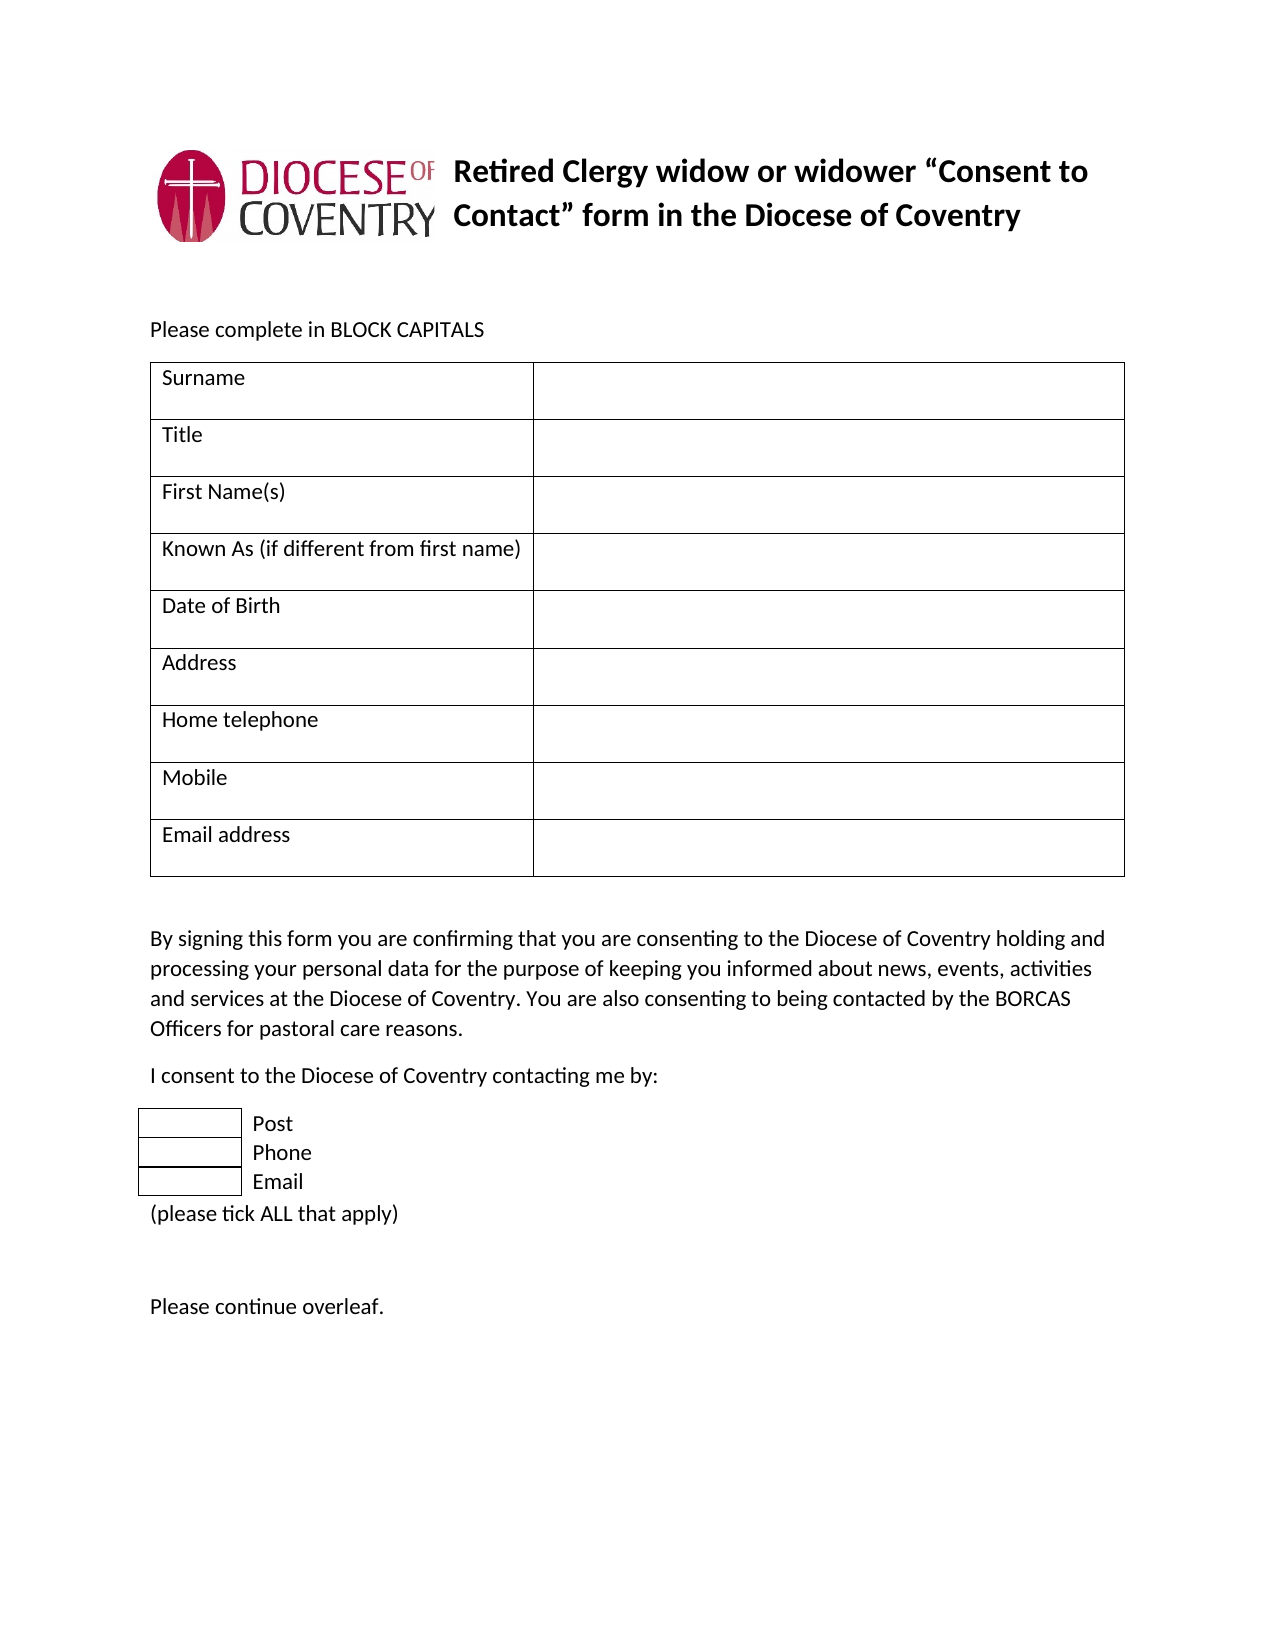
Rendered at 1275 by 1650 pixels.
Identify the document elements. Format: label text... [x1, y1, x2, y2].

table_cell Email address [151, 820, 533, 876]
table_header [534, 363, 1124, 419]
table_cell [534, 820, 1124, 876]
text Please continue overleaf. [150, 1292, 1125, 1320]
table_cell [534, 706, 1124, 762]
table_cell [139, 1168, 241, 1195]
table_cell [534, 477, 1124, 533]
table_cell [534, 420, 1124, 476]
table_cell Date of Birth [151, 591, 533, 647]
table_cell Email [242, 1166, 330, 1195]
table_header Surname [151, 363, 533, 419]
table_cell Known As (if different from first name) [151, 534, 533, 590]
text Please complete in BLOCK CAPITALS [150, 315, 1125, 343]
table_cell Mobile [151, 763, 533, 819]
table_cell Home telephone [151, 706, 533, 762]
table_cell [534, 649, 1124, 704]
table_cell [139, 1138, 241, 1166]
table_header Post [242, 1108, 330, 1137]
table_cell Phone [242, 1137, 330, 1166]
table_cell First Name(s) [151, 477, 533, 533]
text Retired Clergy widow or widower “Consent to Contact” form in the Diocese of Coventry [435, 150, 1125, 235]
table_cell Title [151, 420, 533, 476]
table_cell [534, 591, 1124, 647]
text I consent to the Diocese of Coventry contacting me by: [150, 1061, 1125, 1089]
table_header [139, 1109, 241, 1137]
text By signing this form you are confirming that you are consenting to the Diocese of Coventry holding and processing your personal data for the purpose of keeping you informed about news, events, activities and services at the Diocese of Coventry. You are also consenting to being contacted by the BORCAS Officers for pastoral care reasons. [150, 924, 1125, 1042]
text (please tick ALL that apply) [150, 1108, 1125, 1227]
table_cell [534, 763, 1124, 819]
table_cell Address [151, 649, 533, 704]
table_cell [534, 534, 1124, 590]
picture [150, 150, 435, 241]
